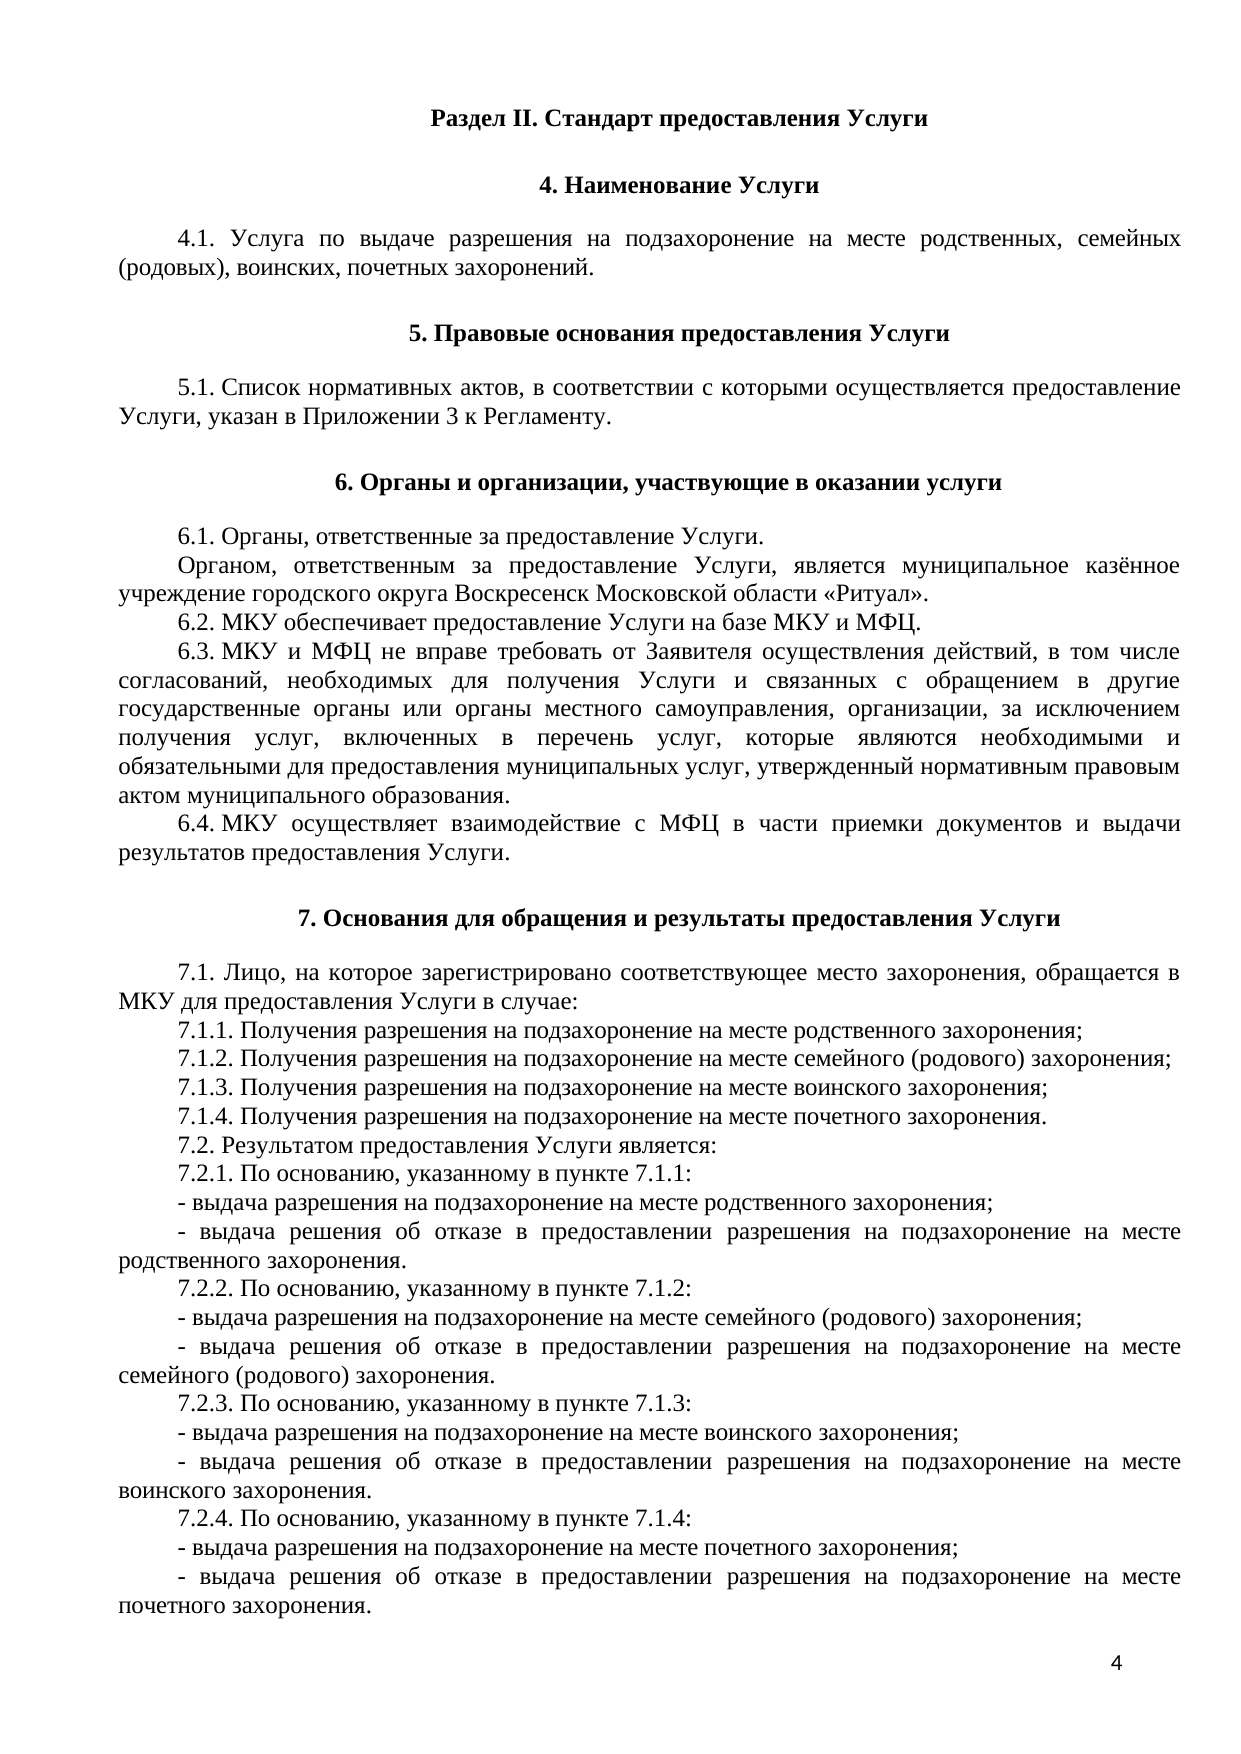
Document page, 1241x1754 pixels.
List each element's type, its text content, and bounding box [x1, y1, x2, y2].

text 7.2.4. По основанию, указанному в пункте 7.1.4: [118, 1503, 1181, 1532]
list 6.4. МКУ осуществляет взаимодействие с МФЦ в части приемки документов и выдачи результатов предоставления Услуги. [118, 808, 1181, 866]
list - выдача решения об отказе в предоставлении разрешения на подзахоронение на месте воинского захоронения. [118, 1446, 1181, 1503]
list 4. Наименование Услуги [118, 170, 1181, 198]
list - выдача разрешения на подзахоронение на месте родственного захоронения; [118, 1187, 1181, 1216]
list 4.1. Услуга по выдаче разрешения на подзахоронение на месте родственных, семейных (родовых), воинских, почетных захоронений. [118, 223, 1181, 281]
list 6. Органы и организации, участвующие в оказании услуги [156, 467, 1181, 496]
text 7.2.3. По основанию, указанному в пункте 7.1.3: [118, 1388, 1181, 1417]
text Органом, ответственным за предоставление Услуги, является муниципальное казённое учреждение городского округа Воскресенск Московской области «Ритуал». [118, 550, 1181, 607]
list 5. Правовые основания предоставления Услуги [118, 318, 1181, 347]
list - выдача решения об отказе в предоставлении разрешения на подзахоронение на месте семейного (родового) захоронения. [118, 1331, 1181, 1388]
list 7.1. Лицо, на которое зарегистрировано соответствующее место захоронения, обращается в МКУ для предоставления Услуги в случае: [118, 957, 1181, 1015]
list 5.1. Список нормативных актов, в соответствии с которыми осуществляется предоставление Услуги, указан в Приложении 3 к Регламенту. [118, 372, 1181, 430]
text 7.2.2. По основанию, указанному в пункте 7.1.2: [118, 1273, 1181, 1302]
list 7. Основания для обращения и результаты предоставления Услуги [118, 903, 1181, 932]
text - выдача решения об отказе в предоставлении разрешения на подзахоронение на месте почетного захоронения. [118, 1561, 1181, 1618]
list 6.2. МКУ обеспечивает предоставление Услуги на базе МКУ и МФЦ. [118, 607, 1181, 636]
list 7.1.3. Получения разрешения на подзахоронение на месте воинского захоронения; [118, 1072, 1181, 1101]
text - выдача разрешения на подзахоронение на месте воинского захоронения; [118, 1417, 1181, 1446]
text Раздел II. Стандарт предоставления Услуги [118, 103, 1181, 132]
list 7.1.2. Получения разрешения на подзахоронение на месте семейного (родового) захоронения; [118, 1043, 1181, 1072]
list 7.1.4. Получения разрешения на подзахоронение на месте почетного захоронения. [118, 1101, 1181, 1130]
list - выдача разрешения на подзахоронение на месте семейного (родового) захоронения; [118, 1302, 1181, 1331]
list 6.1. Органы, ответственные за предоставление Услуги. [118, 521, 1181, 550]
list 7.2.1. По основанию, указанному в пункте 7.1.1: [118, 1158, 1181, 1187]
list 7.1.1. Получения разрешения на подзахоронение на месте родственного захоронения; [118, 1015, 1181, 1043]
text - выдача разрешения на подзахоронение на месте почетного захоронения; [118, 1532, 1181, 1561]
list 6.3. МКУ и МФЦ не вправе требовать от Заявителя осуществления действий, в том числе согласований, необходимых для получения Услуги и связанных с обращением в другие государственные органы или органы местного самоуправления, организации, за исключением получения услуг, включенных в перечень услуг, которые являются необходимыми и обязательными для предоставления муниципальных услуг, утвержденный нормативным правовым актом муниципального образования. [118, 636, 1181, 808]
list - выдача решения об отказе в предоставлении разрешения на подзахоронение на месте родственного захоронения. [118, 1216, 1181, 1273]
list 7.2. Результатом предоставления Услуги является: [118, 1130, 1181, 1158]
